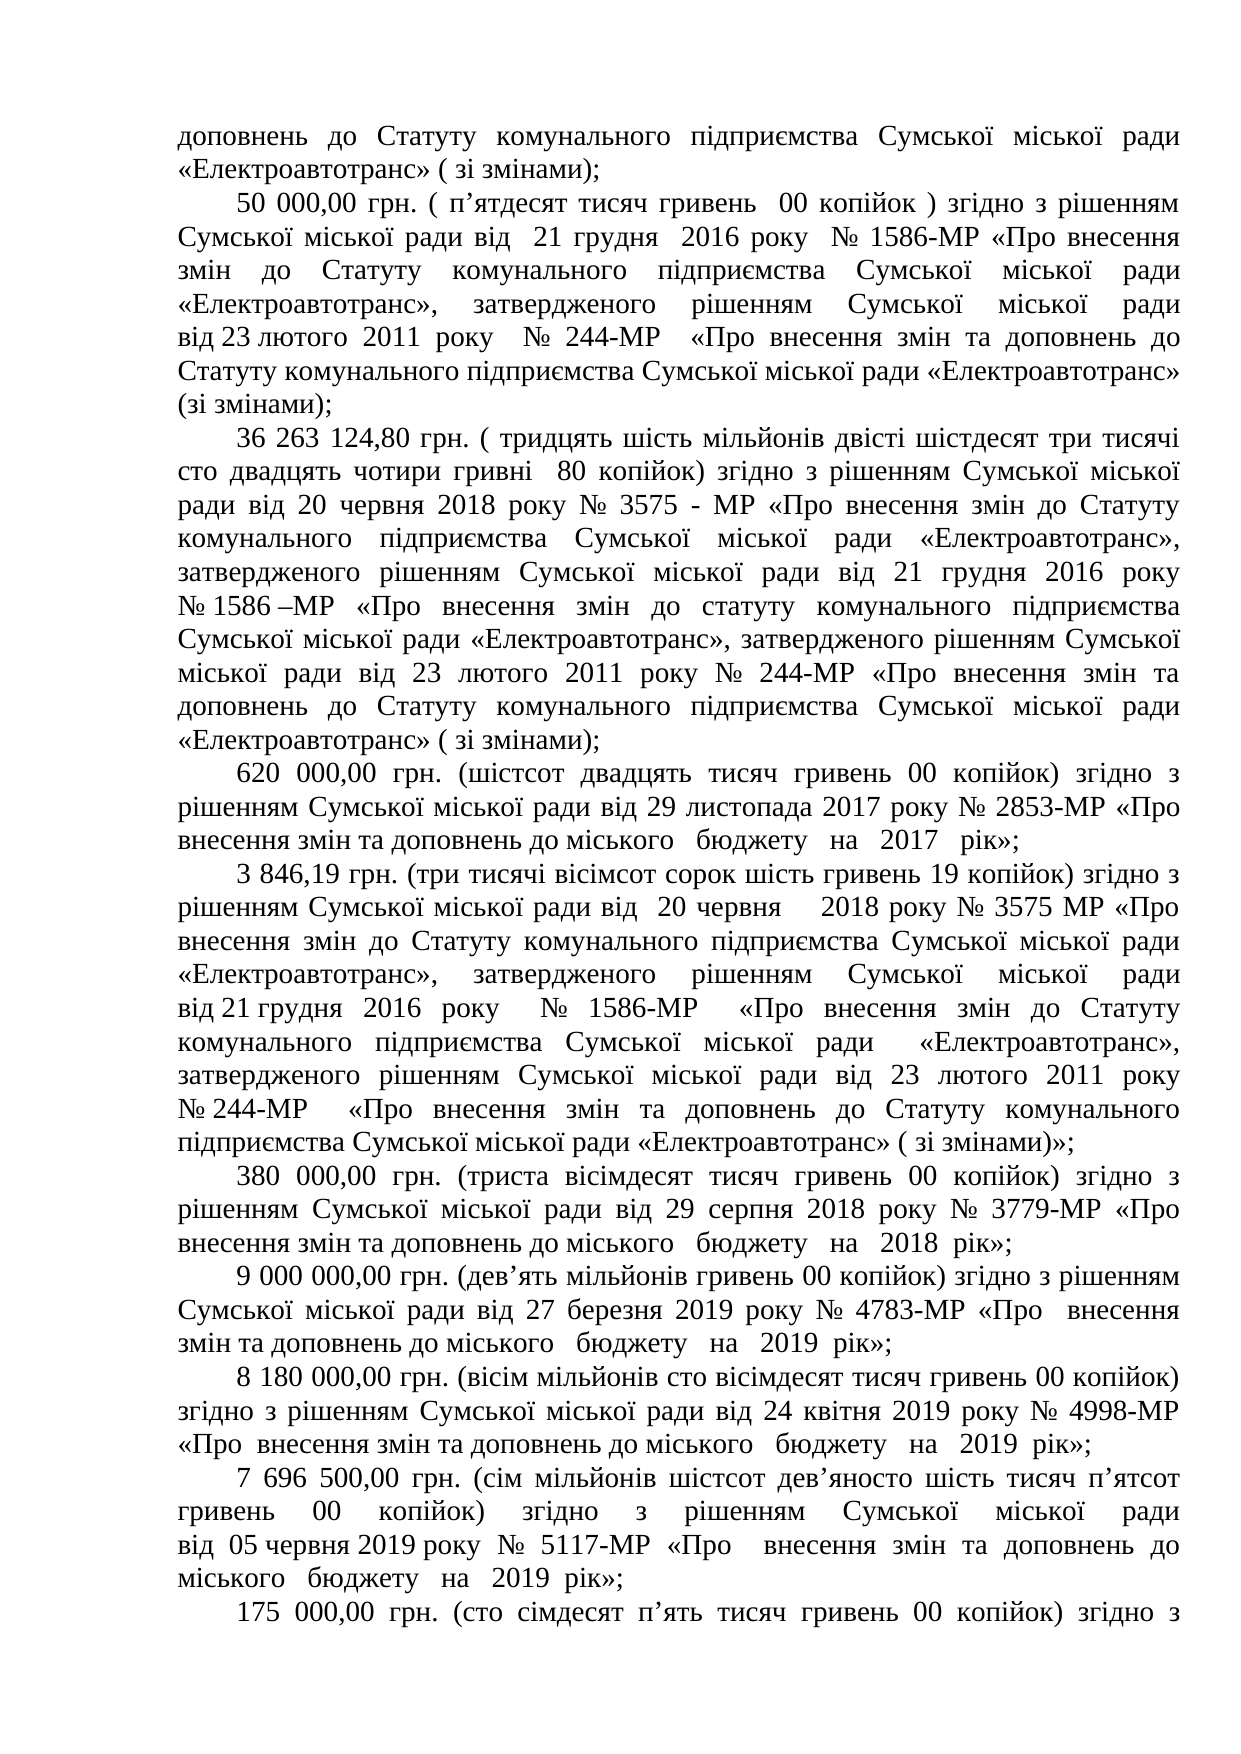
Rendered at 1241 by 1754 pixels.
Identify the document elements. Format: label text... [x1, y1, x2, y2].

text 50 000,00 грн. ( п’ятдесят тисяч гривень 00 копійок ) згідно з рішенням Сумської міської ради від 21 грудня 2016 року № 1586-МР «Про внесення змін до Статуту комунального підприємства Сумської міської ради «Електроавтотранс», затвердженого рішенням Сумської міської ради від 23 лютого 2011 року № 244-МР «Про внесення змін та доповнень до Статуту комунального підприємства Сумської міської ради «Електроавтотранс» (зі змінами); [177, 185, 1181, 420]
text 8 180 000,00 грн. (вісім мільйонів сто вісімдесят тисяч гривень 00 копійок) згідно з рішенням Сумської міської ради від 24 квітня 2019 року № 4998-МР «Про внесення змін та доповнень до міського бюджету на 2019 рік»; [177, 1359, 1181, 1460]
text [177, 1594, 1181, 1627]
text 36 263 124,80 грн. ( тридцять шість мільйонів двісті шістдесят три тисячі сто двадцять чотири гривні 80 копійок) згідно з рішенням Сумської міської ради від 20 червня 2018 року № 3575 - МР «Про внесення змін до Статуту комунального підприємства Сумської міської ради «Електроавтотранс», затвердженого рішенням Сумської міської ради від 21 грудня 2016 року № 1586 –МР «Про внесення змін до статуту комунального підприємства Сумської міської ради «Електроавтотранс», затвердженого рішенням Сумської міської ради від 23 лютого 2011 року № 244-МР «Про внесення змін та доповнень до Статуту комунального підприємства Сумської міської ради «Електроавтотранс» ( зі змінами); [177, 420, 1181, 755]
text 7 696 500,00 грн. (сім мільйонів шістсот дев’яносто шість тисяч п’ятсот гривень 00 копійок) згідно з рішенням Сумської міської ради від 05 червня 2019 року № 5117-МР «Про внесення змін та доповнень до міського бюджету на 2019 рік»; [177, 1460, 1181, 1594]
text 9 000 000,00 грн. (дев’ять мільйонів гривень 00 копійок) згідно з рішенням Сумської міської ради від 27 березня 2019 року № 4783-МР «Про внесення змін та доповнень до міського бюджету на 2019 рік»; [177, 1258, 1181, 1359]
text 3 846,19 грн. (три тисячі вісімсот сорок шість гривень 19 копійок) згідно з рішенням Сумської міської ради від 20 червня 2018 року № 3575 МР «Про внесення змін до Статуту комунального підприємства Сумської міської ради «Електроавтотранс», затвердженого рішенням Сумської міської ради від 21 грудня 2016 року № 1586-МР «Про внесення змін до Статуту комунального підприємства Сумської міської ради «Електроавтотранс», затвердженого рішенням Сумської міської ради від 23 лютого 2011 року № 244-МР «Про внесення змін та доповнень до Статуту комунального підприємства Сумської міської ради «Електроавтотранс» ( зі змінами)»; [177, 856, 1181, 1158]
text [177, 118, 1181, 185]
text 380 000,00 грн. (триста вісімдесят тисяч гривень 00 копійок) згідно з рішенням Сумської міської ради від 29 серпня 2018 року № 3779-МР «Про внесення змін та доповнень до міського бюджету на 2018 рік»; [177, 1158, 1181, 1258]
text 620 000,00 грн. (шістсот двадцять тисяч гривень 00 копійок) згідно з рішенням Сумської міської ради від 29 листопада 2017 року № 2853-МР «Про внесення змін та доповнень до міського бюджету на 2017 рік»; [177, 755, 1181, 856]
